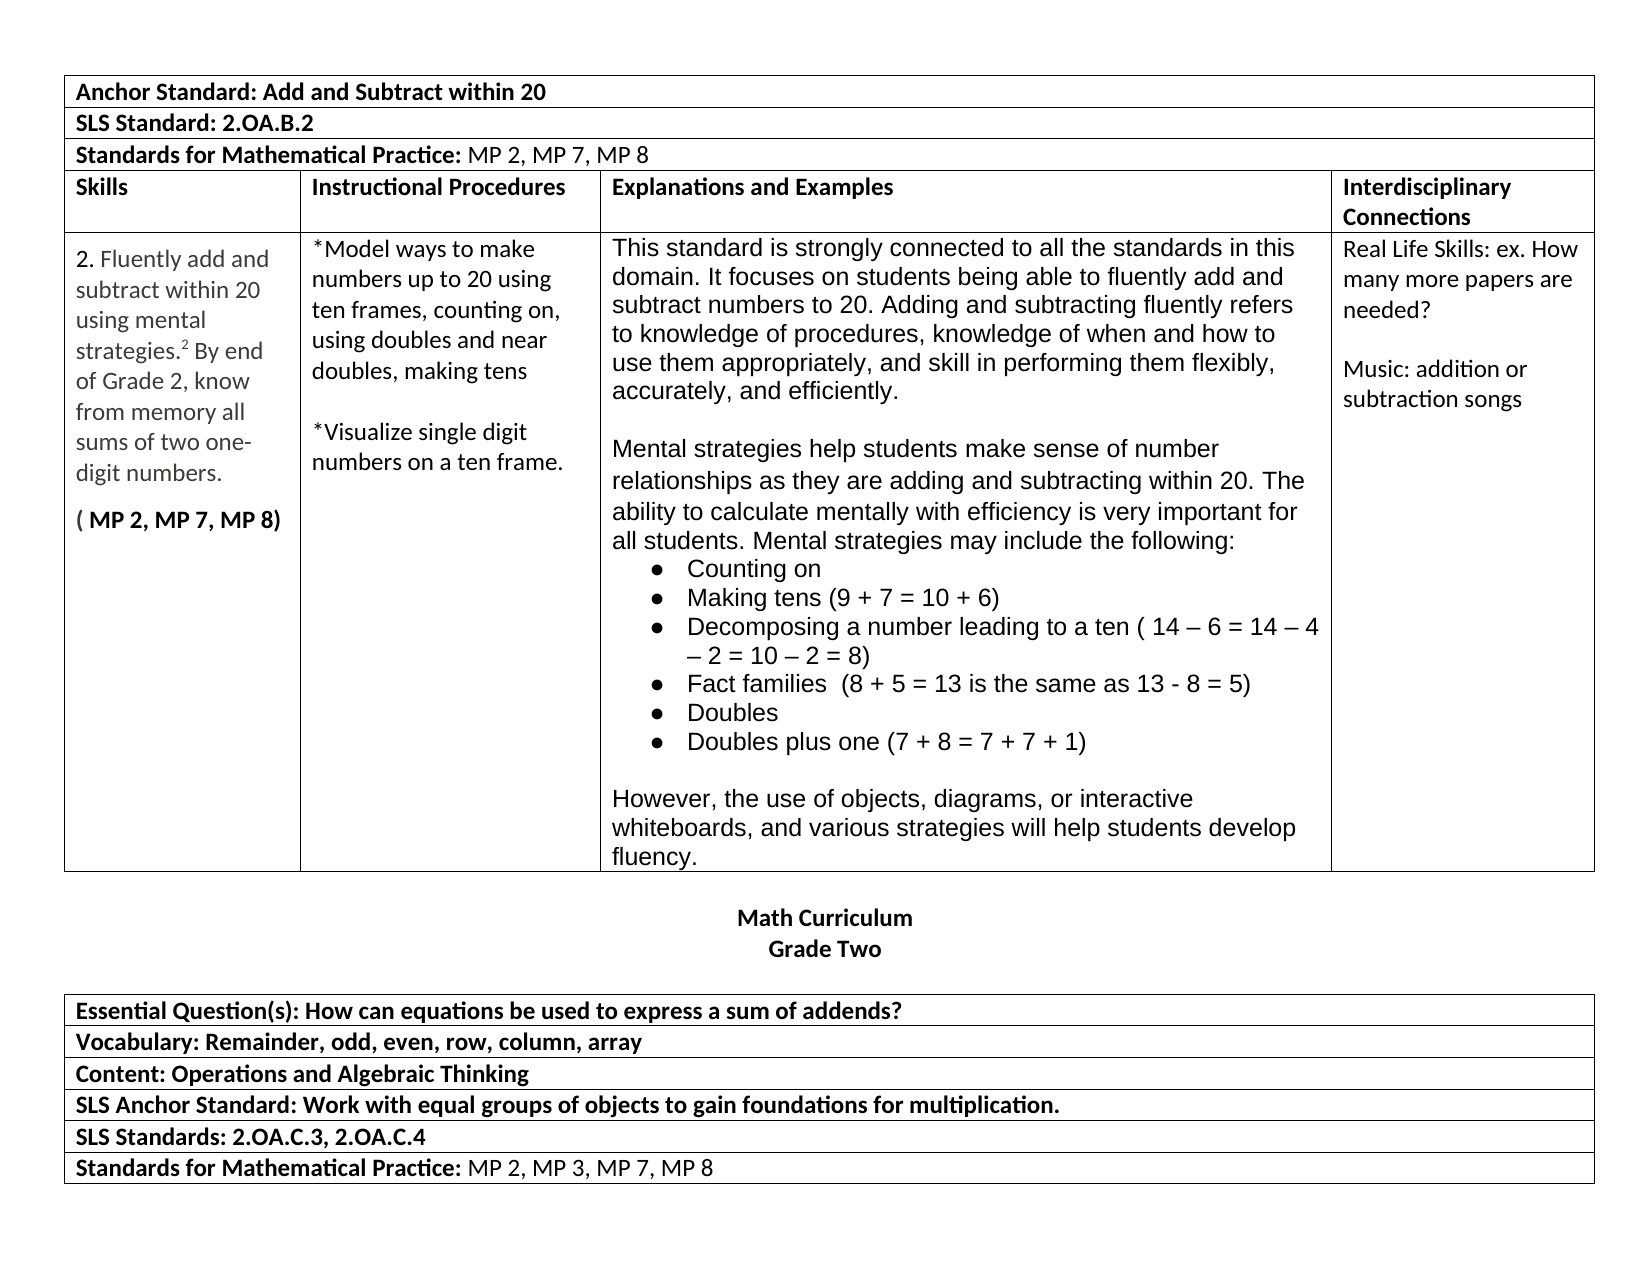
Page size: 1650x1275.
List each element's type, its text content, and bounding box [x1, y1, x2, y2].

table_cell Anchor Standard: Add and Subtract within 20 [65, 76, 1594, 107]
table_cell Standards for Mathematical Practice: MP 2, MP 7, MP 8 [65, 139, 1594, 170]
table_header Essential Question(s): How can equations be used to express a sum of addends? [65, 995, 1594, 1025]
table_cell SLS Standards: 2.OA.C.3, 2.OA.C.4 [65, 1121, 1594, 1152]
table_cell SLS Standard: 2.OA.B.2 [65, 108, 1594, 138]
table_cell Skills [65, 171, 300, 232]
table_cell Vocabulary: Remainder, odd, even, row, column, array [65, 1026, 1594, 1057]
table_cell Explanations and Examples [601, 171, 1331, 232]
table_cell Content: Operations and Algebraic Thinking [65, 1058, 1594, 1088]
table_cell 2. Fluently add and subtract within 20 using mental strategies.2 By end of Grade 2, know from memory all sums of two one-digit numbers. ( MP 2, MP 7, MP 8) [65, 233, 300, 871]
text Grade Two [75, 933, 1575, 963]
text Math Curriculum [75, 902, 1575, 933]
table_cell Real Life Skills: ex. How many more papers are needed? Music: addition or subtraction songs [1332, 233, 1594, 871]
table_cell Instructional Procedures [301, 171, 600, 232]
table_cell This standard is strongly connected to all the standards in this domain. It focuses on students being able to fluently add and subtract numbers to 20. Adding and subtracting fluently refers to knowledge of procedures, knowledge of when and how to use them appropriately, and skill in performing them flexibly, accurately, and efficiently. Mental strategies help students make sense of number relationships as they are adding and subtracting within 20. The ability to calculate mentally with efficiency is very important for all students. Mental strategies may include the following: Counting on Making tens (9 + 7 = 10 + 6) Decomposing a number leading to a ten ( 14 – 6 = 14 – 4 – 2 = 10 – 2 = 8) Fact families (8 + 5 = 13 is the same as 13 - 8 = 5) Doubles Doubles plus one (7 + 8 = 7 + 7 + 1) However, the use of objects, diagrams, or interactive whiteboards, and various strategies will help students develop fluency. [601, 233, 1331, 871]
table_cell SLS Anchor Standard: Work with equal groups of objects to gain foundations for multiplication. [65, 1090, 1594, 1120]
table_cell Standards for Mathematical Practice: MP 2, MP 3, MP 7, MP 8 [65, 1153, 1594, 1183]
table_cell Interdisciplinary Connections [1332, 171, 1594, 232]
table_cell *Model ways to make numbers up to 20 using ten frames, counting on, using doubles and near doubles, making tens *Visualize single digit numbers on a ten frame. [301, 233, 600, 871]
